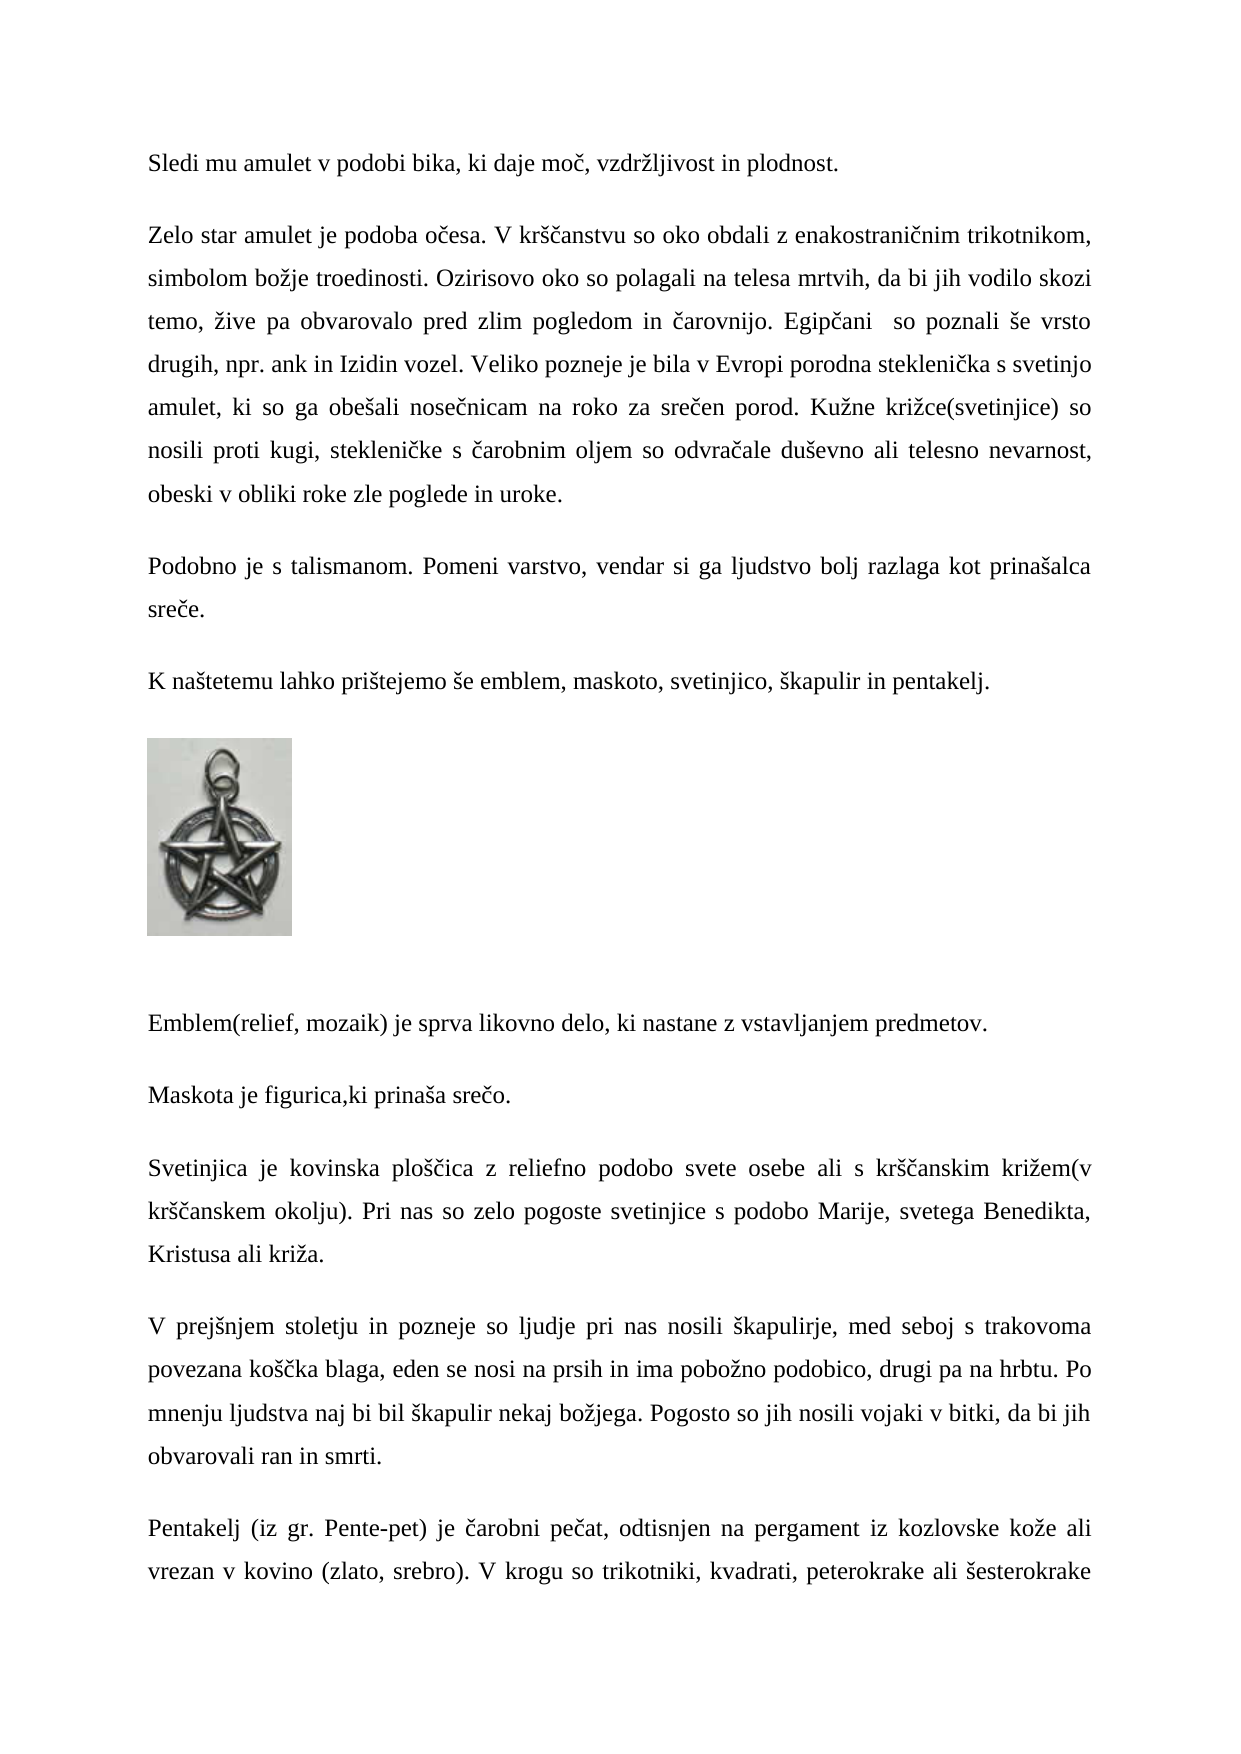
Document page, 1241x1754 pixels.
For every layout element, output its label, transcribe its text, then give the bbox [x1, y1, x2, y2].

picture [147, 738, 292, 936]
text Svetinjica je kovinska ploščica z reliefno podobo svete osebe ali s krščanskim križem(v krščanskem okolju). Pri nas so zelo pogoste svetinjice s podobo Marije, svetega Benedikta, Kristusa ali križa. [148, 1153, 1093, 1268]
text Podobno je s talismanom. Pomeni varstvo, vendar si ga ljudstvo bolj razlaga kot prinašalca sreče. [148, 551, 1093, 623]
text Sledi mu amulet v podobi bika, ki daje moč, vzdržljivost in plodnost. [148, 148, 1093, 176]
text Zelo star amulet je podoba očesa. V krščanstvu so oko obdali z enakostraničnim trikotnikom, simbolom božje troedinosti. Ozirisovo oko so polagali na telesa mrtvih, da bi jih vodilo skozi temo, žive pa obvarovalo pred zlim pogledom in čarovnijo. Egipčani so poznali še vrsto drugih, npr. ank in Izidin vozel. Veliko pozneje je bila v Evropi porodna steklenička s svetinjo amulet, ki so ga obešali nosečnicam na roko za srečen porod. Kužne križce(svetinjice) so nosili proti kugi, stekleničke s čarobnim oljem so odvračale duševno ali telesno nevarnost, obeski v obliki roke zle poglede in uroke. [148, 220, 1093, 507]
text Emblem(relief, mozaik) je sprva likovno delo, ki nastane z vstavljanjem predmetov. [148, 1008, 1093, 1037]
text V prejšnjem stoletju in pozneje so ljudje pri nas nosili škapulirje, med seboj s trakovoma povezana koščka blaga, eden se nosi na prsih in ima pobožno podobico, drugi pa na hrbtu. Po mnenju ljudstva naj bi bil škapulir nekaj božjega. Pogosto so jih nosili vojaki v bitki, da bi jih obvarovali ran in smrti. [148, 1311, 1093, 1469]
text K naštetemu lahko prištejemo še emblem, maskoto, svetinjico, škapulir in pentakelj. [148, 666, 1093, 695]
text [148, 1513, 1093, 1585]
text Maskota je figurica,ki prinaša srečo. [148, 1081, 1093, 1109]
